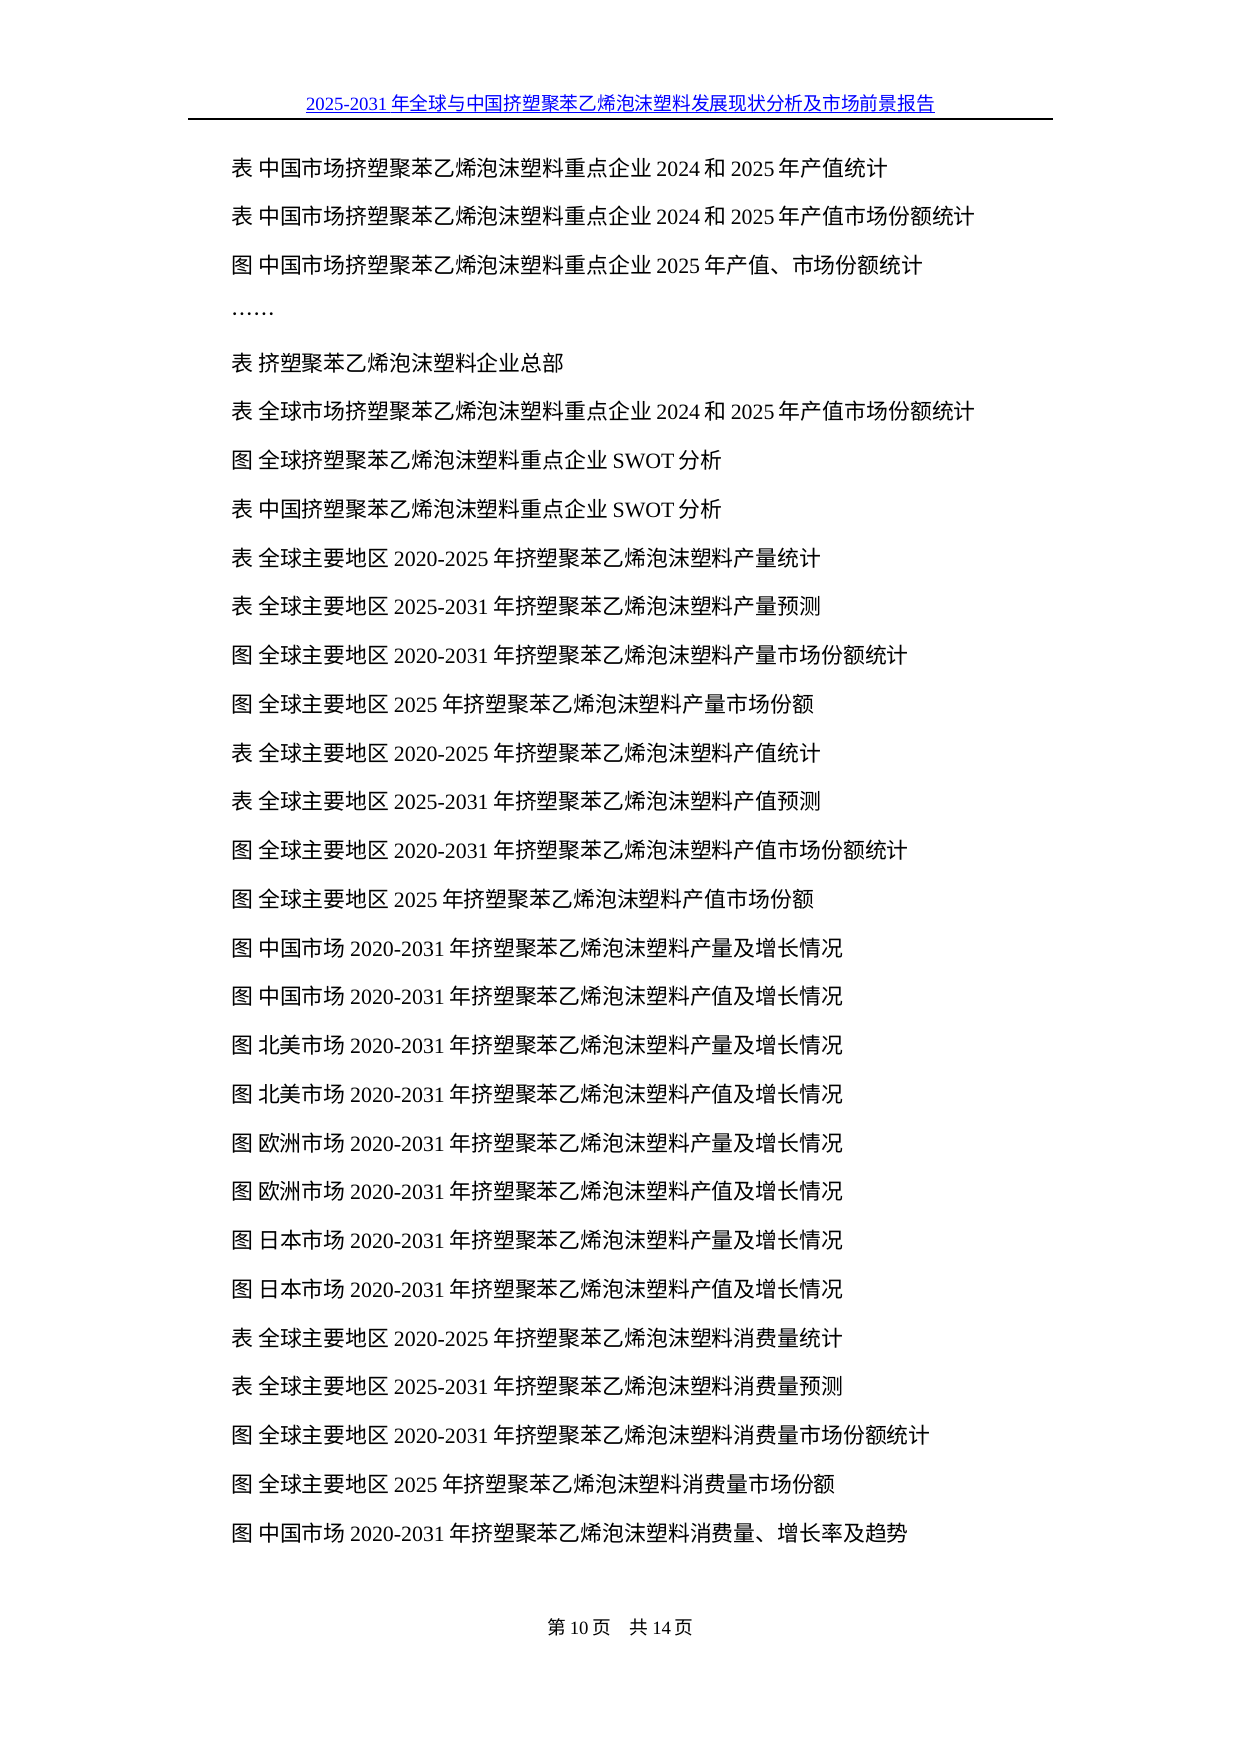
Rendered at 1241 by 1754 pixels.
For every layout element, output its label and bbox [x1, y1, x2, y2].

text [187, 150, 1053, 1548]
